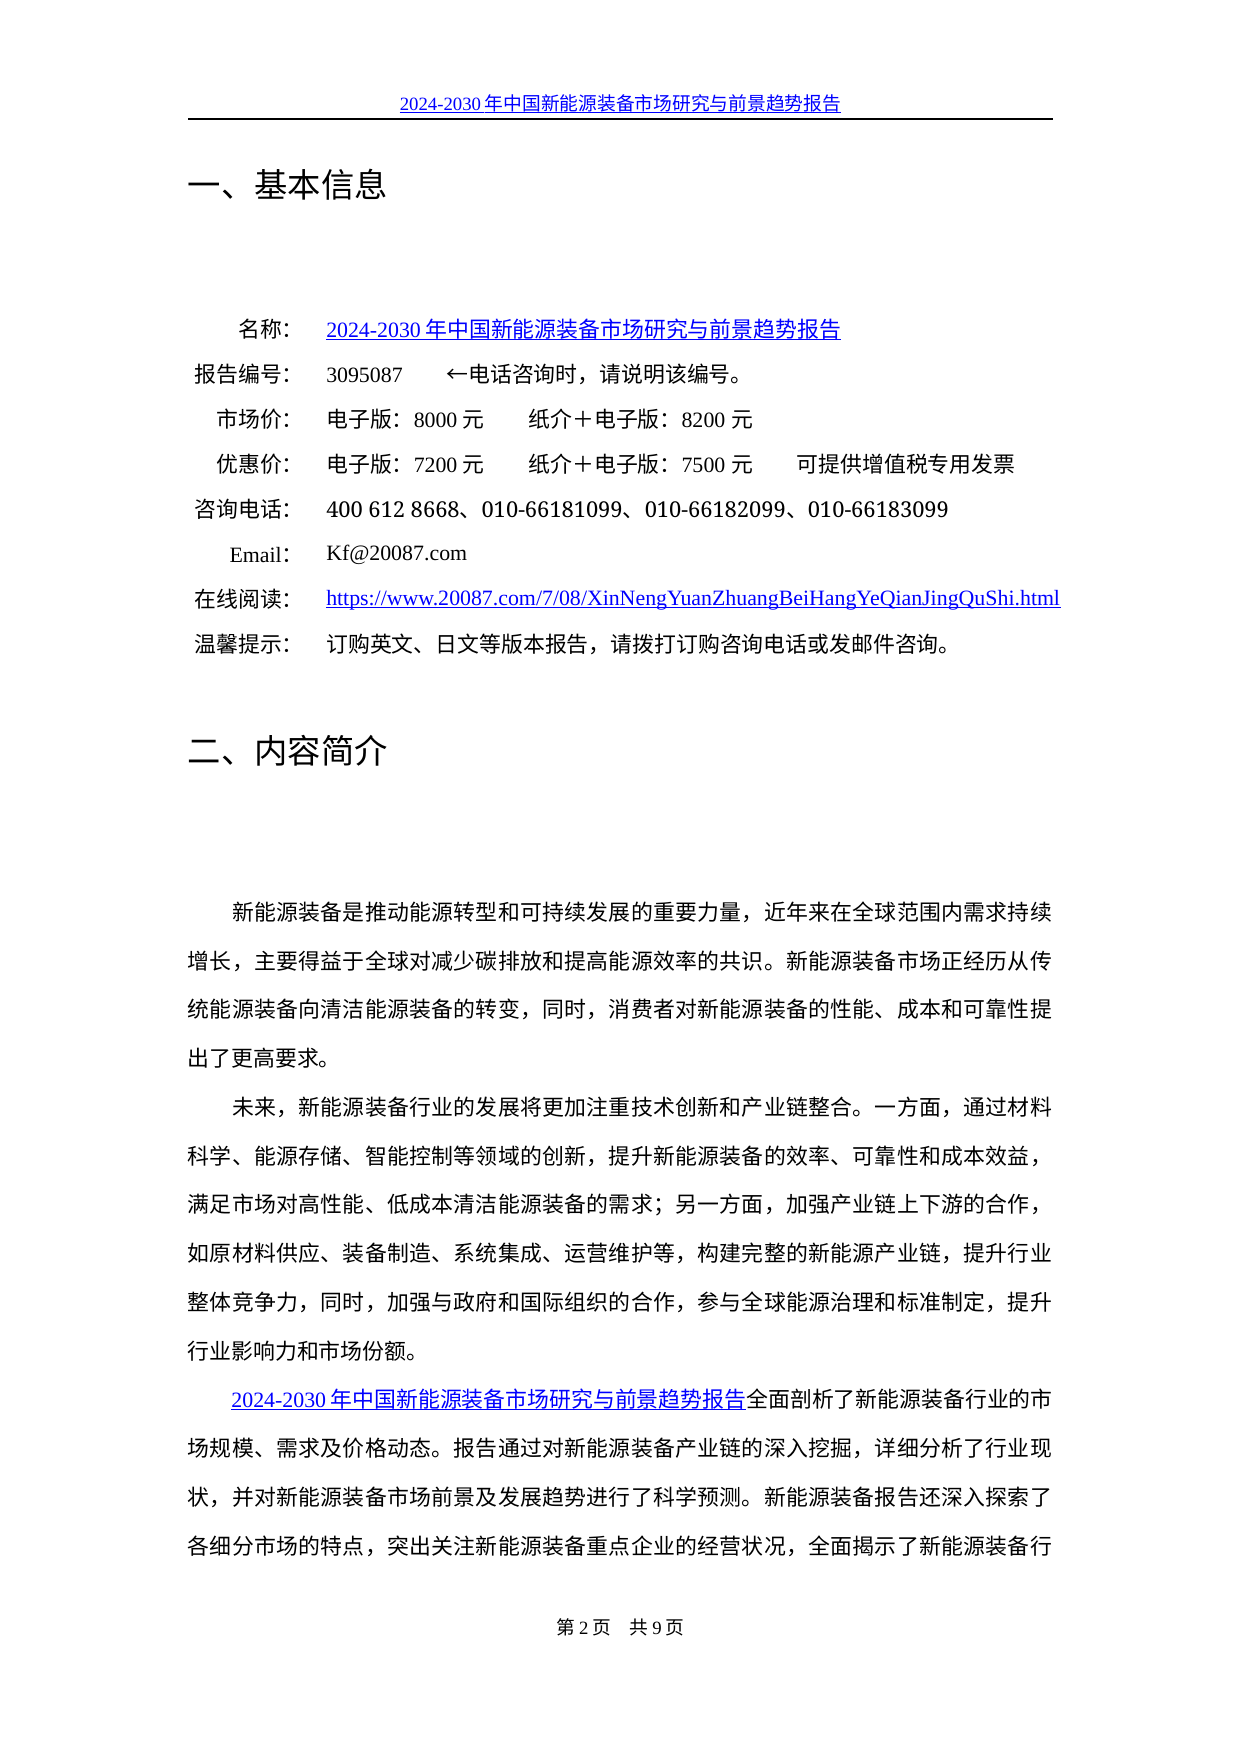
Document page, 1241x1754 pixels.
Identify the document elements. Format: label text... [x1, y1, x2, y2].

table_cell Kf@20087.com [315, 537, 1073, 582]
table_cell 电子版：8000 元 纸介＋电子版：8200 元 [315, 402, 1073, 447]
title 二、内容简介 [187, 717, 1053, 782]
table_cell 电子版：7200 元 纸介＋电子版：7500 元 可提供增值税专用发票 [315, 447, 1073, 492]
table_header 名称： [167, 312, 315, 357]
table_cell 优惠价： [167, 447, 315, 492]
table_cell [315, 582, 1073, 627]
table_cell 温馨提示： [167, 627, 315, 672]
table_header 2024-2030年中国新能源装备市场研究与前景趋势报告 [315, 312, 1073, 357]
table_cell 报告编号： [167, 357, 315, 402]
title 一、基本信息 [187, 150, 1053, 215]
table_cell 在线阅读： [167, 582, 315, 627]
table_cell Email： [167, 537, 315, 582]
table_cell 订购英文、日文等版本报告，请拨打订购咨询电话或发邮件咨询。 [315, 627, 1073, 672]
table_cell 400 612 8668、010-66181099、010-66182099、010-66183099 [315, 492, 1073, 537]
table_cell 3095087 ←电话咨询时，请说明该编号。 [315, 357, 1073, 402]
table_cell 市场价： [167, 402, 315, 447]
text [187, 894, 1053, 1561]
table_cell 咨询电话： [167, 492, 315, 537]
